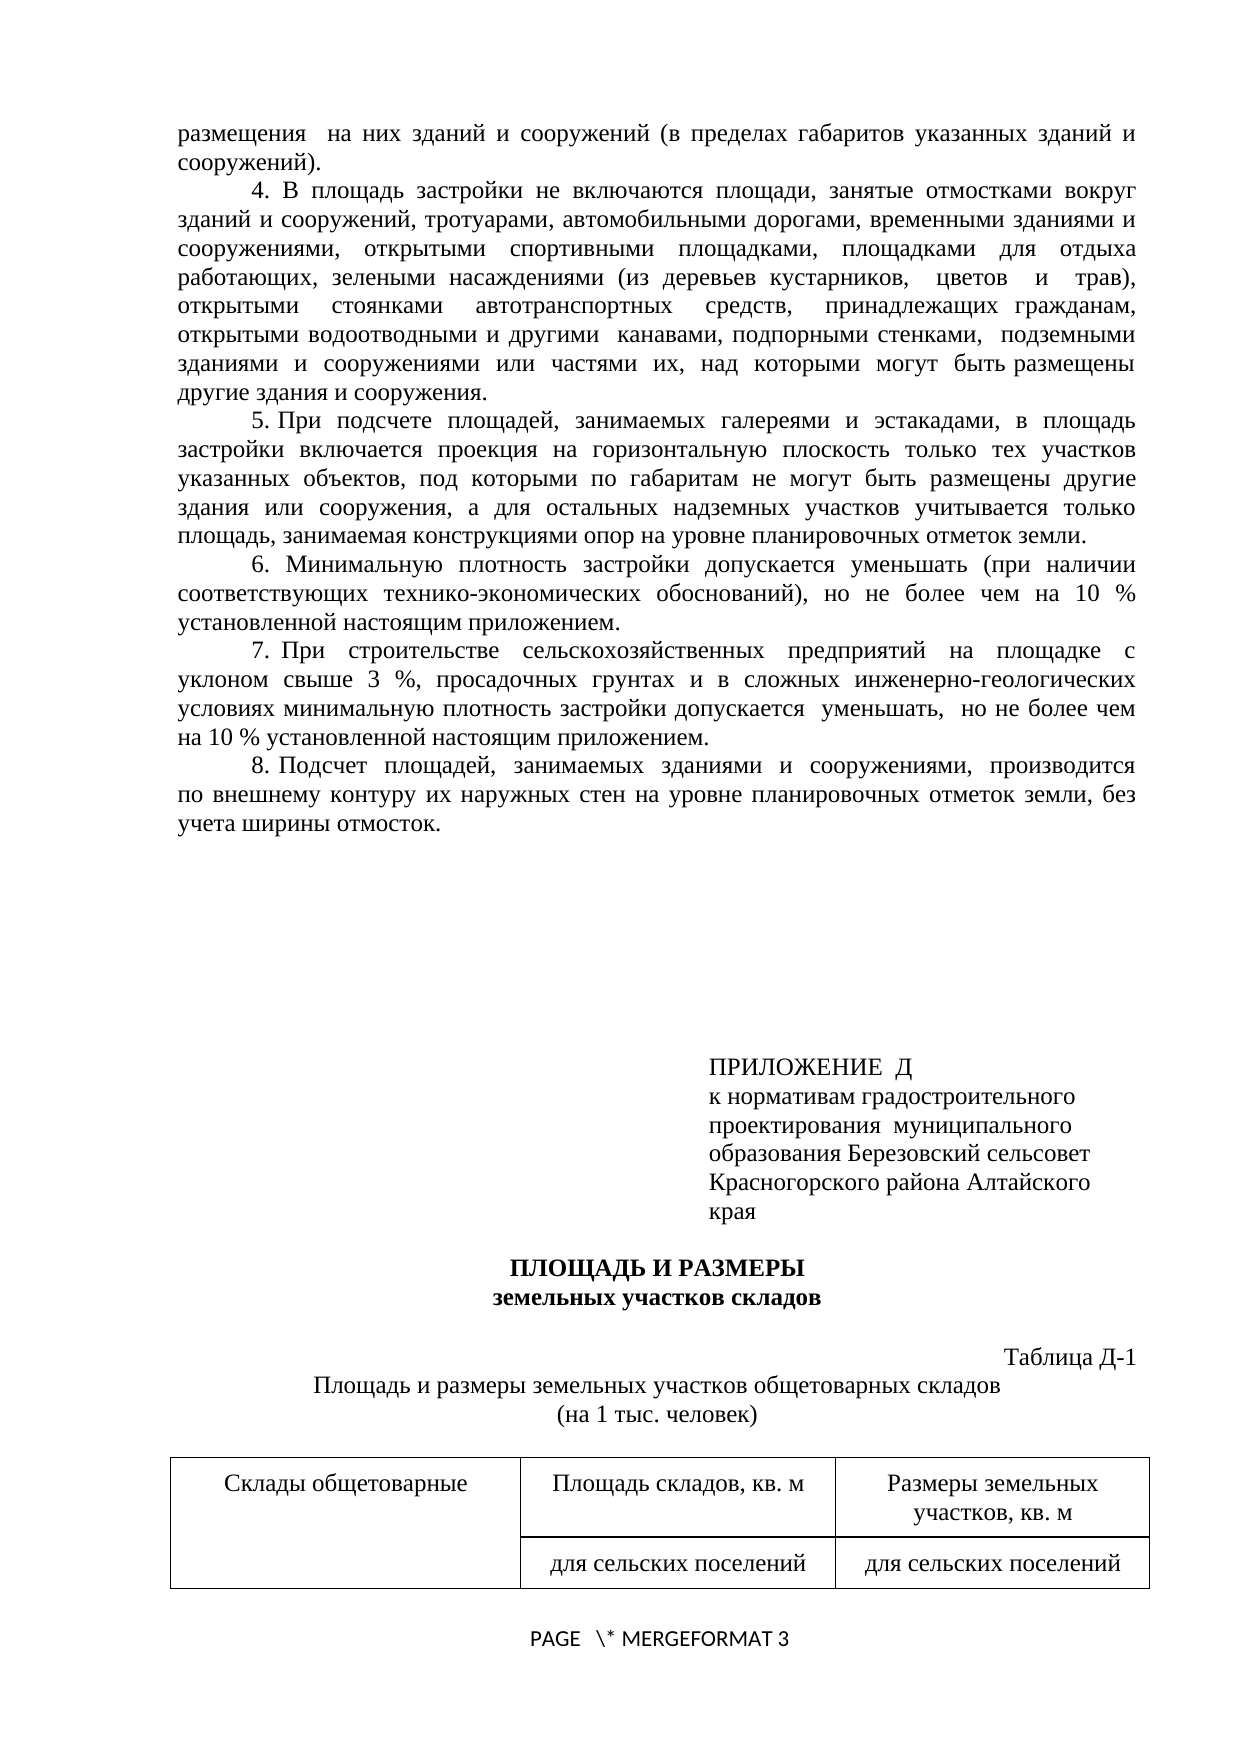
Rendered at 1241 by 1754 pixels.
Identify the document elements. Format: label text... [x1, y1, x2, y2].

text проектирования муниципального [709, 1110, 1137, 1138]
text образования Березовский сельсовет Красногорского района Алтайского края [709, 1138, 1137, 1225]
text 6. Минимальную плотность застройки допускается уменьшать (при наличии соответствующих технико-экономических обоснований), но не более чем на 10 % установленной настоящим приложением. [177, 549, 1137, 636]
text земельных участков складов [177, 1282, 1137, 1311]
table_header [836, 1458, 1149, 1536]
text 8. Подсчет площадей, занимаемых зданиями и сооружениями, производится по внешнему контуру их наружных стен на уровне планировочных отметок земли, без учета ширины отмосток. [177, 751, 1137, 837]
text к нормативам градостроительного [709, 1081, 1137, 1110]
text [177, 118, 1137, 176]
text ПЛОЩАДЬ И РАЗМЕРЫ [177, 1253, 1137, 1282]
text 5. При подсчете площадей, занимаемых галереями и эстакадами, в площадь застройки включается проекция на горизонтальную плоскость только тех участков указанных объектов, под которыми по габаритам не могут быть размещены другие здания или сооружения, а для остальных надземных участков учитывается только площадь, занимаемая конструкциями опор на уровне планировочных отметок земли. [177, 406, 1137, 549]
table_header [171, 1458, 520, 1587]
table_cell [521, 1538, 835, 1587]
text Площадь и размеры земельных участков общетоварных складов [177, 1370, 1137, 1399]
text 7. При строительстве сельскохозяйственных предприятий на площадке с уклоном свыше 3 %, просадочных грунтах и в сложных инженерно-геологических условиях минимальную плотность застройки допускается уменьшать, но не более чем на 10 % установленной настоящим приложением. [177, 636, 1137, 751]
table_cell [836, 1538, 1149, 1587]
text ПРИЛОЖЕНИЕ Д [709, 1052, 1137, 1081]
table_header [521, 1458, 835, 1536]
text (на 1 тыс. человек) [177, 1399, 1137, 1428]
text 4. В площадь застройки не включаются площади, занятые отмостками вокруг зданий и сооружений, тротуарами, автомобильными дорогами, временными зданиями и сооружениями, открытыми спортивными площадками, площадками для отдыха работающих, зелеными насаждениями (из деревьев кустарников, цветов и трав), открытыми стоянками автотранспортных средств, принадлежащих гражданам, открытыми водоотводными и другими канавами, подпорными стенками, подземными зданиями и сооружениями или частями их, над которыми могут быть размещены другие здания и сооружения. [177, 176, 1137, 406]
text Таблица Д-1 [177, 1342, 1137, 1370]
